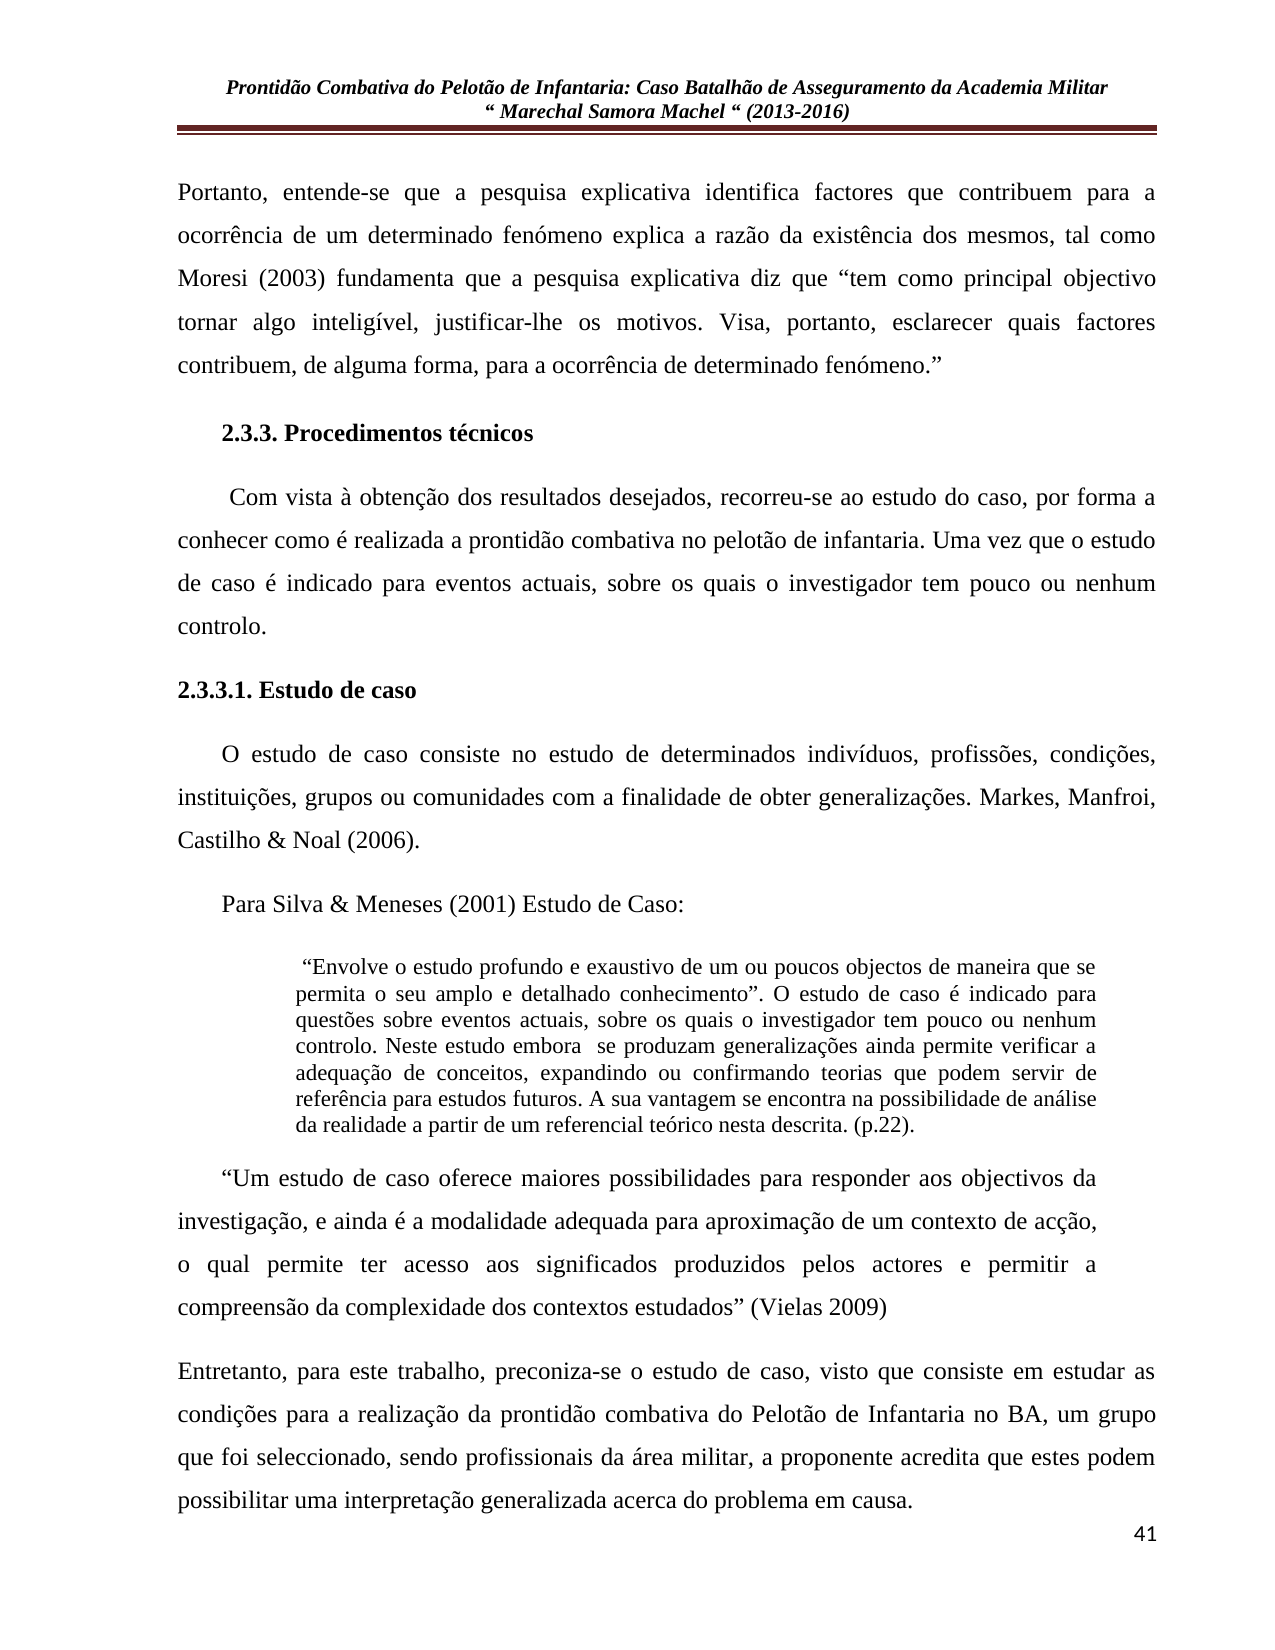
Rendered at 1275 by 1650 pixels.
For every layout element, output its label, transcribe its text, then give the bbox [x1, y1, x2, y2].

text Entretanto, para este trabalho, preconiza-se o estudo de caso, visto que consiste em estudar as condições para a realização da prontidão combativa do Pelotão de Infantaria no BA, um grupo que foi seleccionado, sendo profissionais da área militar, a proponente acredita que estes podem possibilitar uma interpretação generalizada acerca do problema em causa. [177, 1356, 1157, 1514]
text Para Silva & Meneses (2001) Estudo de Caso: [177, 889, 1157, 918]
text Portanto, entende-se que a pesquisa explicativa identifica factores que contribuem para a ocorrência de um determinado fenómeno explica a razão da existência dos mesmos, tal como Moresi (2003) fundamenta que a pesquisa explicativa diz que “tem como principal objectivo tornar algo inteligível, justificar-lhe os motivos. Visa, portanto, esclarecer quais factores contribuem, de alguma forma, para a ocorrência de determinado fenómeno.” [177, 177, 1157, 378]
text “Envolve o estudo profundo e exaustivo de um ou poucos objectos de maneira que se permita o seu amplo e detalhado conhecimento”. O estudo de caso é indicado para questões sobre eventos actuais, sobre os quais o investigador tem pouco ou nenhum controlo. Neste estudo embora se produzam generalizações ainda permite verificar a adequação de conceitos, expandindo ou confirmando teorias que podem servir de referência para estudos futuros. A sua vantagem se encontra na possibilidade de análise da realidade a partir de um referencial teórico nesta descrita. (p.22). [295, 953, 1098, 1138]
text “Um estudo de caso oferece maiores possibilidades para responder aos objectivos da investigação, e ainda é a modalidade adequada para aproximação de um contexto de acção, o qual permite ter acesso aos significados produzidos pelos actores e permitir a compreensão da complexidade dos contextos estudados” (Vielas 2009) [177, 1163, 1098, 1321]
text O estudo de caso consiste no estudo de determinados indivíduos, profissões, condições, instituições, grupos ou comunidades com a finalidade de obter generalizações. Markes, Manfroi, Castilho & Noal (2006). [177, 739, 1157, 854]
text Com vista à obtenção dos resultados desejados, recorreu-se ao estudo do caso, por forma a conhecer como é realizada a prontidão combativa no pelotão de infantaria. Uma vez que o estudo de caso é indicado para eventos actuais, sobre os quais o investigador tem pouco ou nenhum controlo. [177, 482, 1157, 640]
text 2.3.3. Procedimentos técnicos [177, 418, 1157, 447]
text 2.3.3.1. Estudo de caso [177, 675, 1157, 704]
